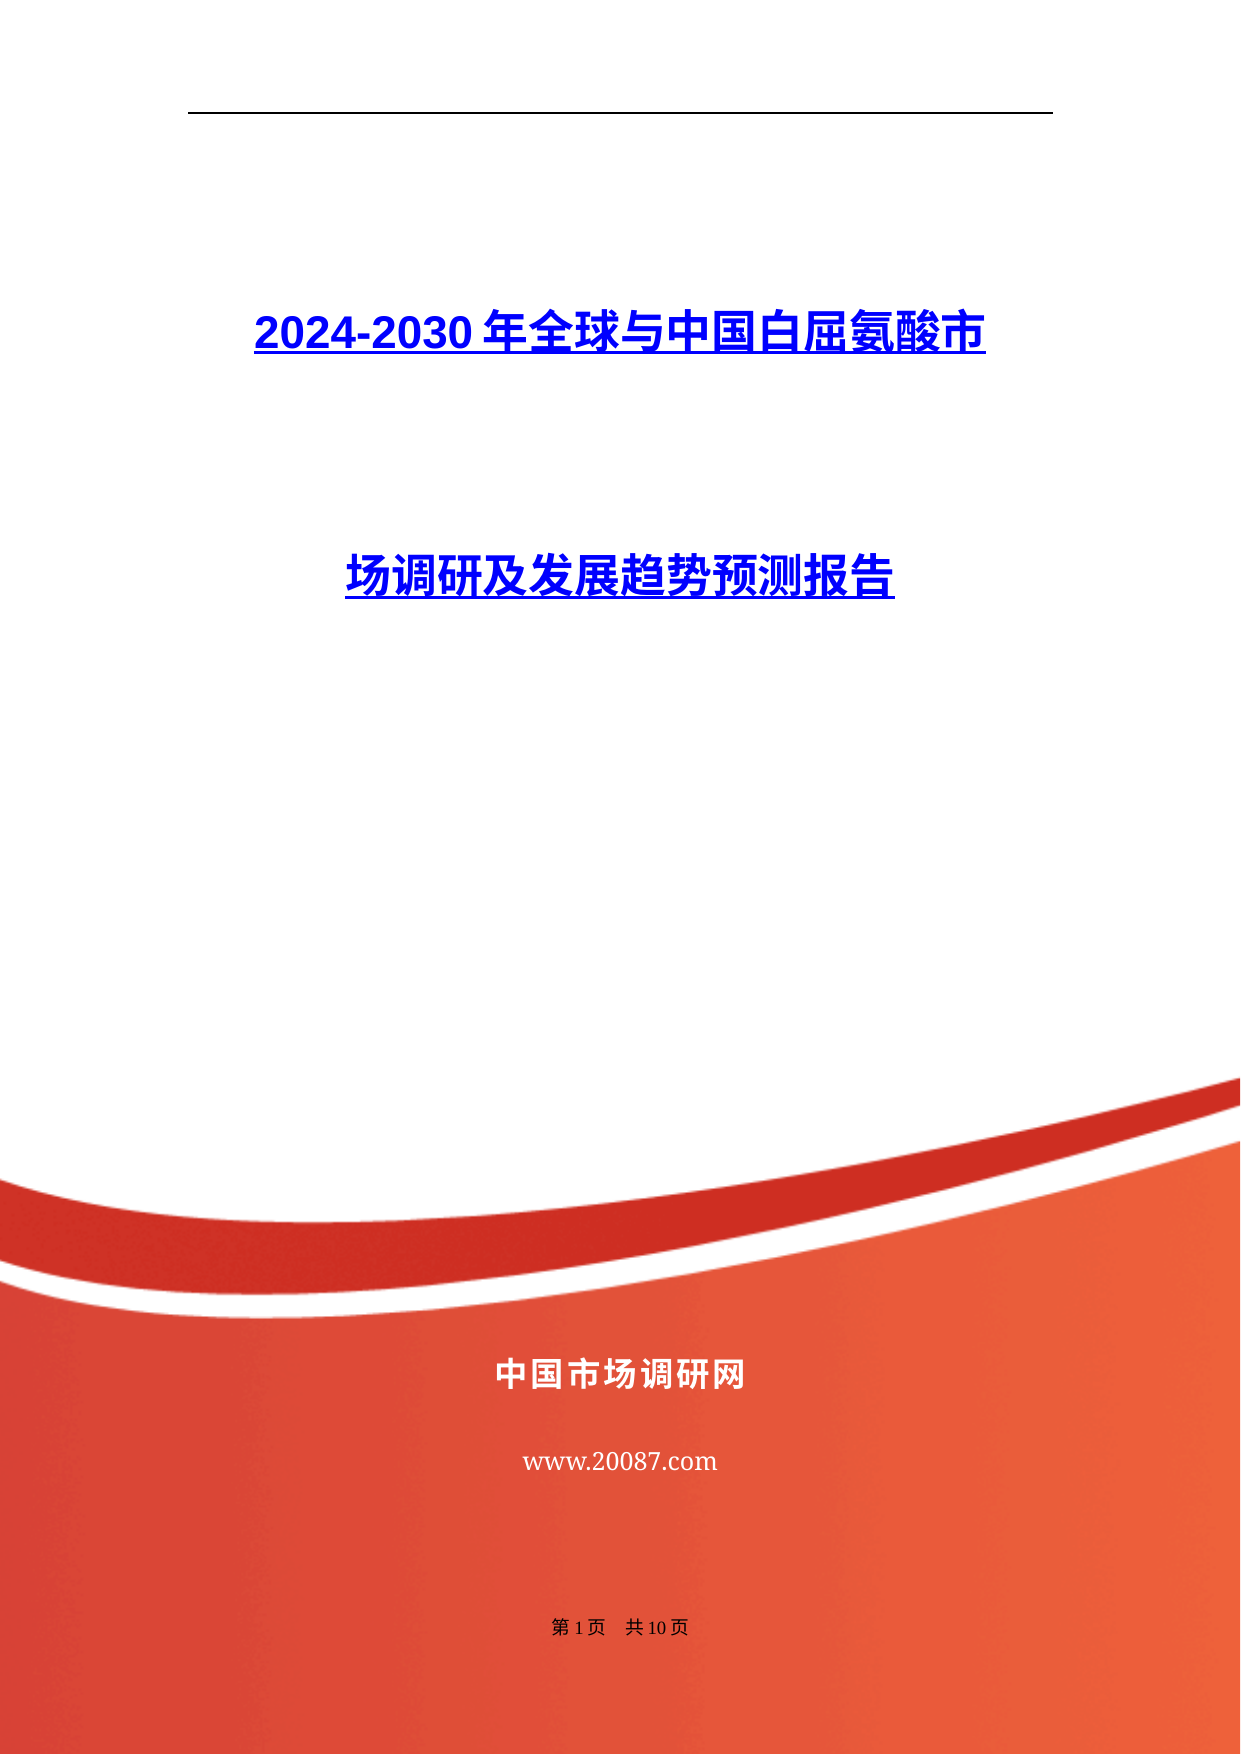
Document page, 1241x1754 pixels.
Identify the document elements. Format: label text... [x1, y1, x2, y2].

table_header 2024-2030年全球与中国白屈氨酸市场调研及发展趋势预测报告 [188, 207, 1053, 773]
subtitle 中国市场调研网 [187, 1339, 1053, 1404]
text www.20087.com [187, 1428, 1053, 1493]
picture [0, 1006, 1241, 1754]
